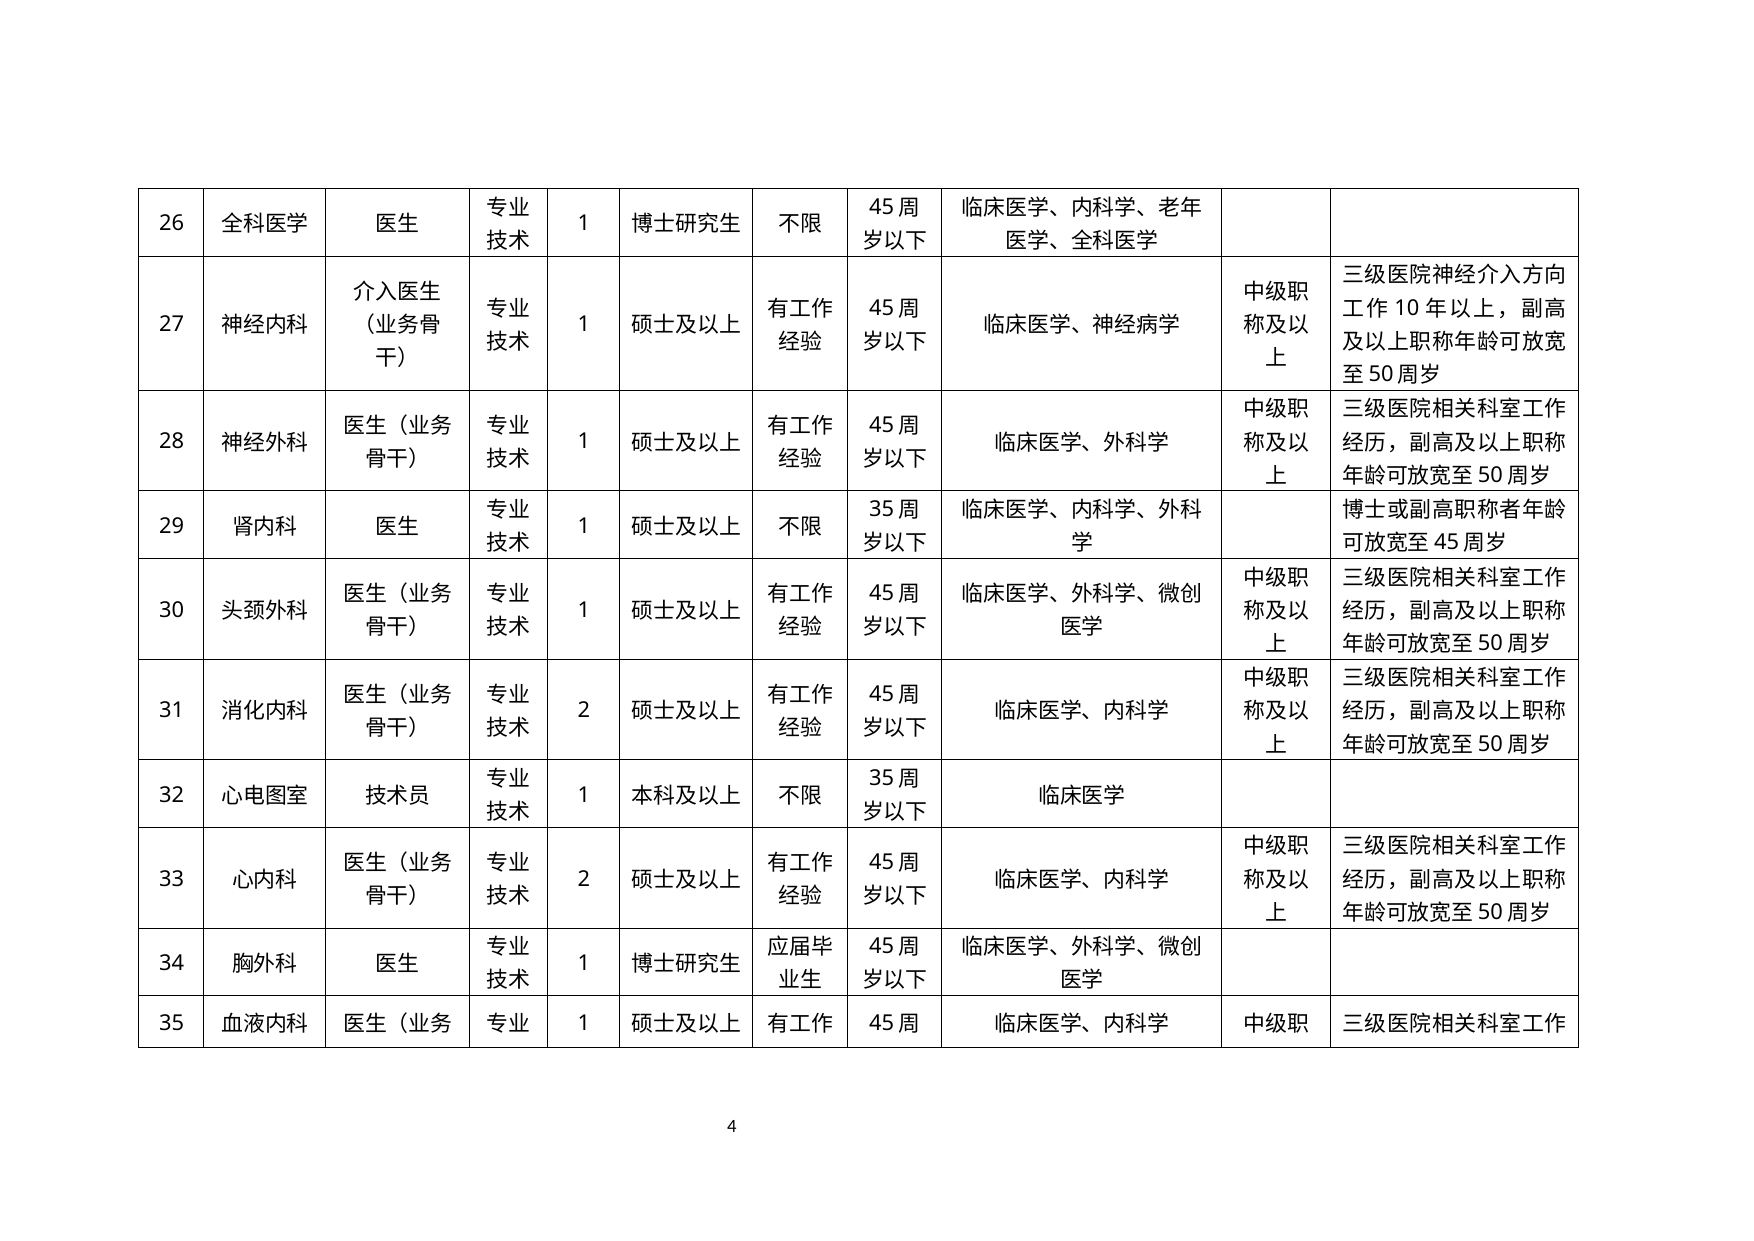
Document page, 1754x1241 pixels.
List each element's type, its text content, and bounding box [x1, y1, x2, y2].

table_cell 有工作经验 [753, 996, 847, 1047]
table_cell 临床医学、内科学、外科学 [942, 491, 1221, 558]
table_cell 临床医学、内科学 [942, 828, 1221, 927]
table_cell 1 [548, 391, 619, 490]
table_cell 医生（业务骨干） [326, 391, 469, 490]
table_cell 硕士及以上 [620, 391, 752, 490]
table_cell 血液内科 [204, 996, 325, 1047]
table_cell 45周岁以下 [848, 257, 941, 389]
table_cell 专业技术 [470, 828, 547, 927]
table_cell 33 [139, 828, 203, 927]
table_cell 消化内科 [204, 660, 325, 759]
table_cell 神经外科 [204, 391, 325, 490]
table_cell 医生（业务骨干） [326, 828, 469, 927]
table_cell 临床医学、外科学、微创医学 [942, 559, 1221, 658]
table_cell 不限 [753, 760, 847, 827]
table_cell 有工作经验 [753, 391, 847, 490]
table_cell 2 [548, 828, 619, 927]
table_cell [1222, 929, 1330, 995]
table_cell 硕士及以上 [620, 257, 752, 389]
table_cell 中级职称及以上 [1222, 257, 1330, 389]
table_cell 医生（业务骨干） [326, 996, 469, 1047]
table_cell 1 [548, 996, 619, 1047]
table_cell 硕士及以上 [620, 559, 752, 658]
table_cell 医生 [326, 929, 469, 995]
table_cell [1222, 760, 1330, 827]
table_cell 中级职称及以上 [1222, 828, 1330, 927]
table_cell 45周岁以下 [848, 559, 941, 658]
table_cell [1222, 491, 1330, 558]
table_cell 医生 [326, 491, 469, 558]
table_cell 专业技术 [470, 996, 547, 1047]
table_cell 专业技术 [470, 391, 547, 490]
table_cell 35周岁以下 [848, 760, 941, 827]
table_cell 不限 [753, 491, 847, 558]
table_cell 三级医院相关科室工作经历，副高及以上职称年龄可放宽至50周岁 [1331, 828, 1578, 927]
table_cell 不限 [753, 189, 847, 256]
table_cell 中级职称及以上 [1222, 559, 1330, 658]
table_cell 专业技术 [470, 189, 547, 256]
table_cell 1 [548, 760, 619, 827]
table_cell 三级医院神经介入方向工作10年以上，副高及以上职称年龄可放宽至50周岁 [1331, 257, 1578, 389]
table_cell 专业技术 [470, 491, 547, 558]
table_cell 34 [139, 929, 203, 995]
table_cell 专业技术 [470, 559, 547, 658]
table_cell 全科医学 [204, 189, 325, 256]
table_cell 专业技术 [470, 660, 547, 759]
table_cell 31 [139, 660, 203, 759]
table_cell 心电图室 [204, 760, 325, 827]
table_cell 医生 [326, 189, 469, 256]
table_cell 29 [139, 491, 203, 558]
table_cell 心内科 [204, 828, 325, 927]
table_cell 中级职称及以上 [1222, 391, 1330, 490]
table_cell 胸外科 [204, 929, 325, 995]
table_cell 27 [139, 257, 203, 389]
table_cell 专业技术 [470, 760, 547, 827]
table_cell 技术员 [326, 760, 469, 827]
table_cell 临床医学、内科学 [942, 660, 1221, 759]
table_cell 医生（业务骨干） [326, 660, 469, 759]
table_cell 临床医学、内科学、老年医学、全科医学 [942, 189, 1221, 256]
table_cell 神经内科 [204, 257, 325, 389]
table_cell 45周岁以下 [848, 391, 941, 490]
table_cell 35周岁以下 [848, 491, 941, 558]
table_cell 三级医院相关科室工作经历，副高及以上职称年龄可放宽至50周岁 [1331, 391, 1578, 490]
table_cell [1331, 189, 1578, 256]
table_cell 有工作经验 [753, 828, 847, 927]
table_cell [1331, 996, 1578, 1047]
table_cell [1331, 760, 1578, 827]
table_cell 30 [139, 559, 203, 658]
table_cell 有工作经验 [753, 660, 847, 759]
table_cell [1331, 929, 1578, 995]
table_cell 博士研究生 [620, 189, 752, 256]
table_cell 45周岁以下 [848, 929, 941, 995]
table_cell 硕士及以上 [620, 491, 752, 558]
table_cell 中级职称及以上 [1222, 660, 1330, 759]
table_cell 临床医学、神经病学 [942, 257, 1221, 389]
table_cell 应届毕业生 [753, 929, 847, 995]
table_cell 26 [139, 189, 203, 256]
table_cell 2 [548, 660, 619, 759]
table_cell 45周岁以下 [848, 189, 941, 256]
table_cell 45周岁以下 [848, 828, 941, 927]
table_cell 本科及以上 [620, 760, 752, 827]
table_cell 1 [548, 559, 619, 658]
table_cell 硕士及以上 [620, 828, 752, 927]
table_cell 三级医院相关科室工作经历，副高及以上职称年龄可放宽至50周岁 [1331, 559, 1578, 658]
table_cell 肾内科 [204, 491, 325, 558]
table_cell 专业技术 [470, 929, 547, 995]
table_cell 头颈外科 [204, 559, 325, 658]
table_cell 1 [548, 189, 619, 256]
table_cell 博士研究生 [620, 929, 752, 995]
table_cell 介入医生（业务骨干） [326, 257, 469, 389]
table_cell 45周岁以下 [848, 996, 941, 1047]
table_cell 三级医院相关科室工作经历，副高及以上职称年龄可放宽至50周岁 [1331, 660, 1578, 759]
table_cell 1 [548, 257, 619, 389]
table_cell 博士或副高职称者年龄可放宽至45周岁 [1331, 491, 1578, 558]
table_cell 临床医学、外科学、微创医学 [942, 929, 1221, 995]
table_cell 1 [548, 929, 619, 995]
table_cell 中级职称及以上 [1222, 996, 1330, 1047]
table_cell 硕士及以上 [620, 996, 752, 1047]
table_cell 临床医学、外科学 [942, 391, 1221, 490]
table_cell 35 [139, 996, 203, 1047]
table_cell 1 [548, 491, 619, 558]
table_cell 32 [139, 760, 203, 827]
table_cell 专业技术 [470, 257, 547, 389]
table_cell [1222, 189, 1330, 256]
table_cell 有工作经验 [753, 559, 847, 658]
table_cell 硕士及以上 [620, 660, 752, 759]
table_cell 临床医学 [942, 760, 1221, 827]
table_cell 45周岁以下 [848, 660, 941, 759]
table_cell 临床医学、内科学 [942, 996, 1221, 1047]
table_cell 医生（业务骨干） [326, 559, 469, 658]
table_cell 28 [139, 391, 203, 490]
table_cell 有工作经验 [753, 257, 847, 389]
